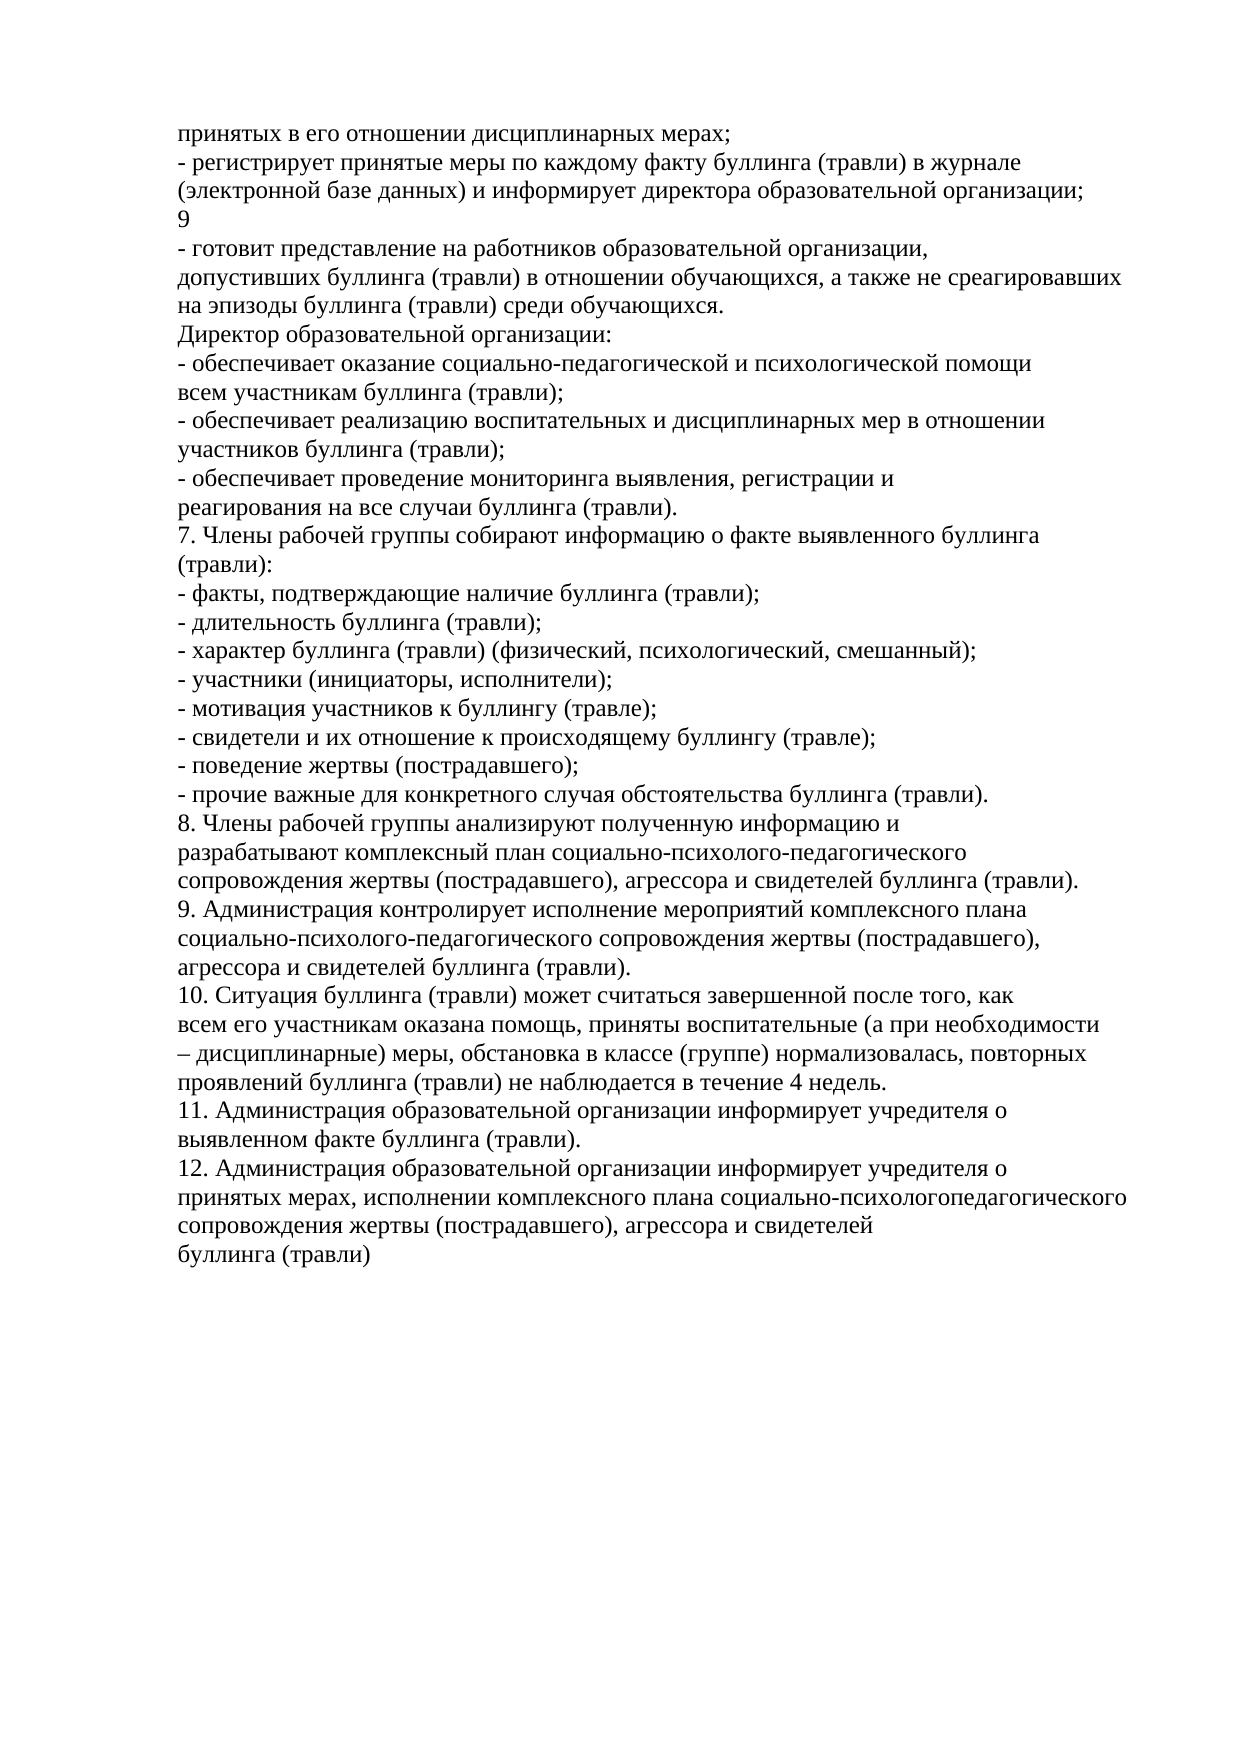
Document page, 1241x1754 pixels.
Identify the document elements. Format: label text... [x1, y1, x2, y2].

text Директор образовательной организации: [177, 319, 1152, 348]
text агрессора и свидетелей буллинга (травли). [177, 952, 1152, 981]
text разрабатывают комплексный план социально-психолого-педагогического [177, 837, 1152, 866]
text - обеспечивает реализацию воспитательных и дисциплинарных мер в отношении [177, 406, 1152, 434]
text 8. Члены рабочей группы анализируют полученную информацию и [177, 808, 1152, 837]
text - мотивация участников к буллингу (травле); [177, 693, 1152, 722]
text участников буллинга (травли); [177, 434, 1152, 463]
text - длительность буллинга (травли); [177, 607, 1152, 636]
text - факты, подтверждающие наличие буллинга (травли); [177, 578, 1152, 607]
text на эпизоды буллинга (травли) среди обучающихся. [177, 291, 1152, 319]
text принятых мерах, исполнении комплексного плана социально-психологопедагогического сопровождения жертвы (пострадавшего), агрессора и свидетелей [177, 1182, 1152, 1239]
text - обеспечивает оказание социально-педагогической и психологической помощи [177, 348, 1152, 377]
text 11. Администрация образовательной организации информирует учредителя о [177, 1096, 1152, 1124]
text (электронной базе данных) и информирует директора образовательной организации; [177, 176, 1152, 204]
text – дисциплинарные) меры, обстановка в классе (группе) нормализовалась, повторных [177, 1038, 1152, 1067]
text буллинга (травли) [177, 1239, 1152, 1268]
text - свидетели и их отношение к происходящему буллингу (травле); [177, 722, 1152, 751]
text (травли): [177, 549, 1152, 578]
text всем его участникам оказана помощь, приняты воспитательные (а при необходимости [177, 1009, 1152, 1038]
text принятых в его отношении дисциплинарных мерах; [177, 118, 1152, 147]
text 12. Администрация образовательной организации информирует учредителя о [177, 1153, 1152, 1182]
text выявленном факте буллинга (травли). [177, 1124, 1152, 1153]
text - готовит представление на работников образовательной организации, [177, 233, 1152, 262]
text - регистрирует принятые меры по каждому факту буллинга (травли) в журнале [177, 147, 1152, 176]
text - характер буллинга (травли) (физический, психологический, смешанный); [177, 636, 1152, 664]
text - участники (инициаторы, исполнители); [177, 664, 1152, 693]
text реагирования на все случаи буллинга (травли). [177, 492, 1152, 521]
text сопровождения жертвы (пострадавшего), агрессора и свидетелей буллинга (травли). [177, 866, 1152, 894]
text - поведение жертвы (пострадавшего); [177, 751, 1152, 779]
text 9. Администрация контролирует исполнение мероприятий комплексного плана [177, 894, 1152, 923]
text допустивших буллинга (травли) в отношении обучающихся, а также не среагировавших [177, 262, 1152, 291]
text всем участникам буллинга (травли); [177, 377, 1152, 406]
text социально-психолого-педагогического сопровождения жертвы (пострадавшего), [177, 923, 1152, 952]
text 9 [177, 204, 1152, 233]
text - прочие важные для конкретного случая обстоятельства буллинга (травли). [177, 779, 1152, 808]
text 7. Члены рабочей группы собирают информацию о факте выявленного буллинга [177, 521, 1152, 549]
text проявлений буллинга (травли) не наблюдается в течение 4 недель. [177, 1067, 1152, 1096]
text 10. Ситуация буллинга (травли) может считаться завершенной после того, как [177, 981, 1152, 1009]
text - обеспечивает проведение мониторинга выявления, регистрации и [177, 463, 1152, 492]
